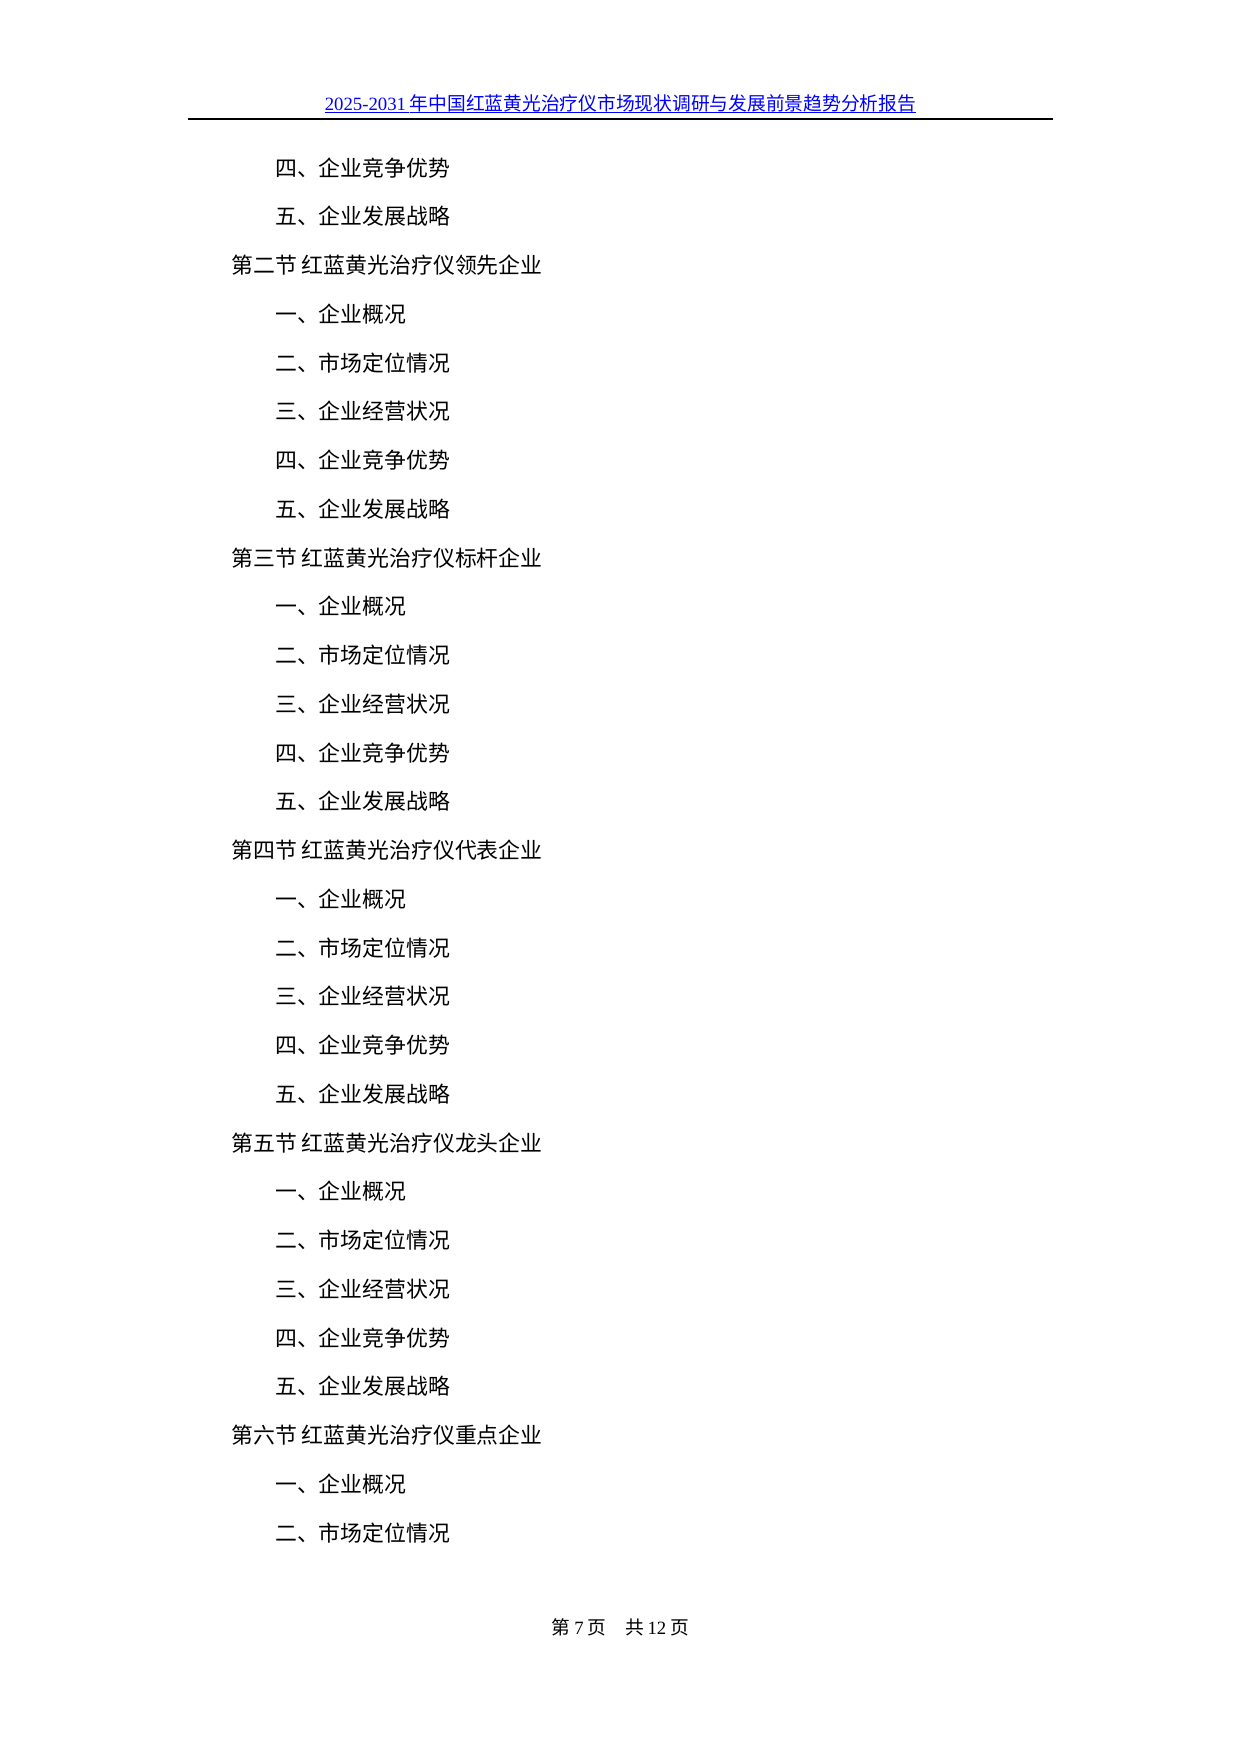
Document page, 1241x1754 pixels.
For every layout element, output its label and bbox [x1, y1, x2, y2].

text [187, 150, 1053, 1548]
